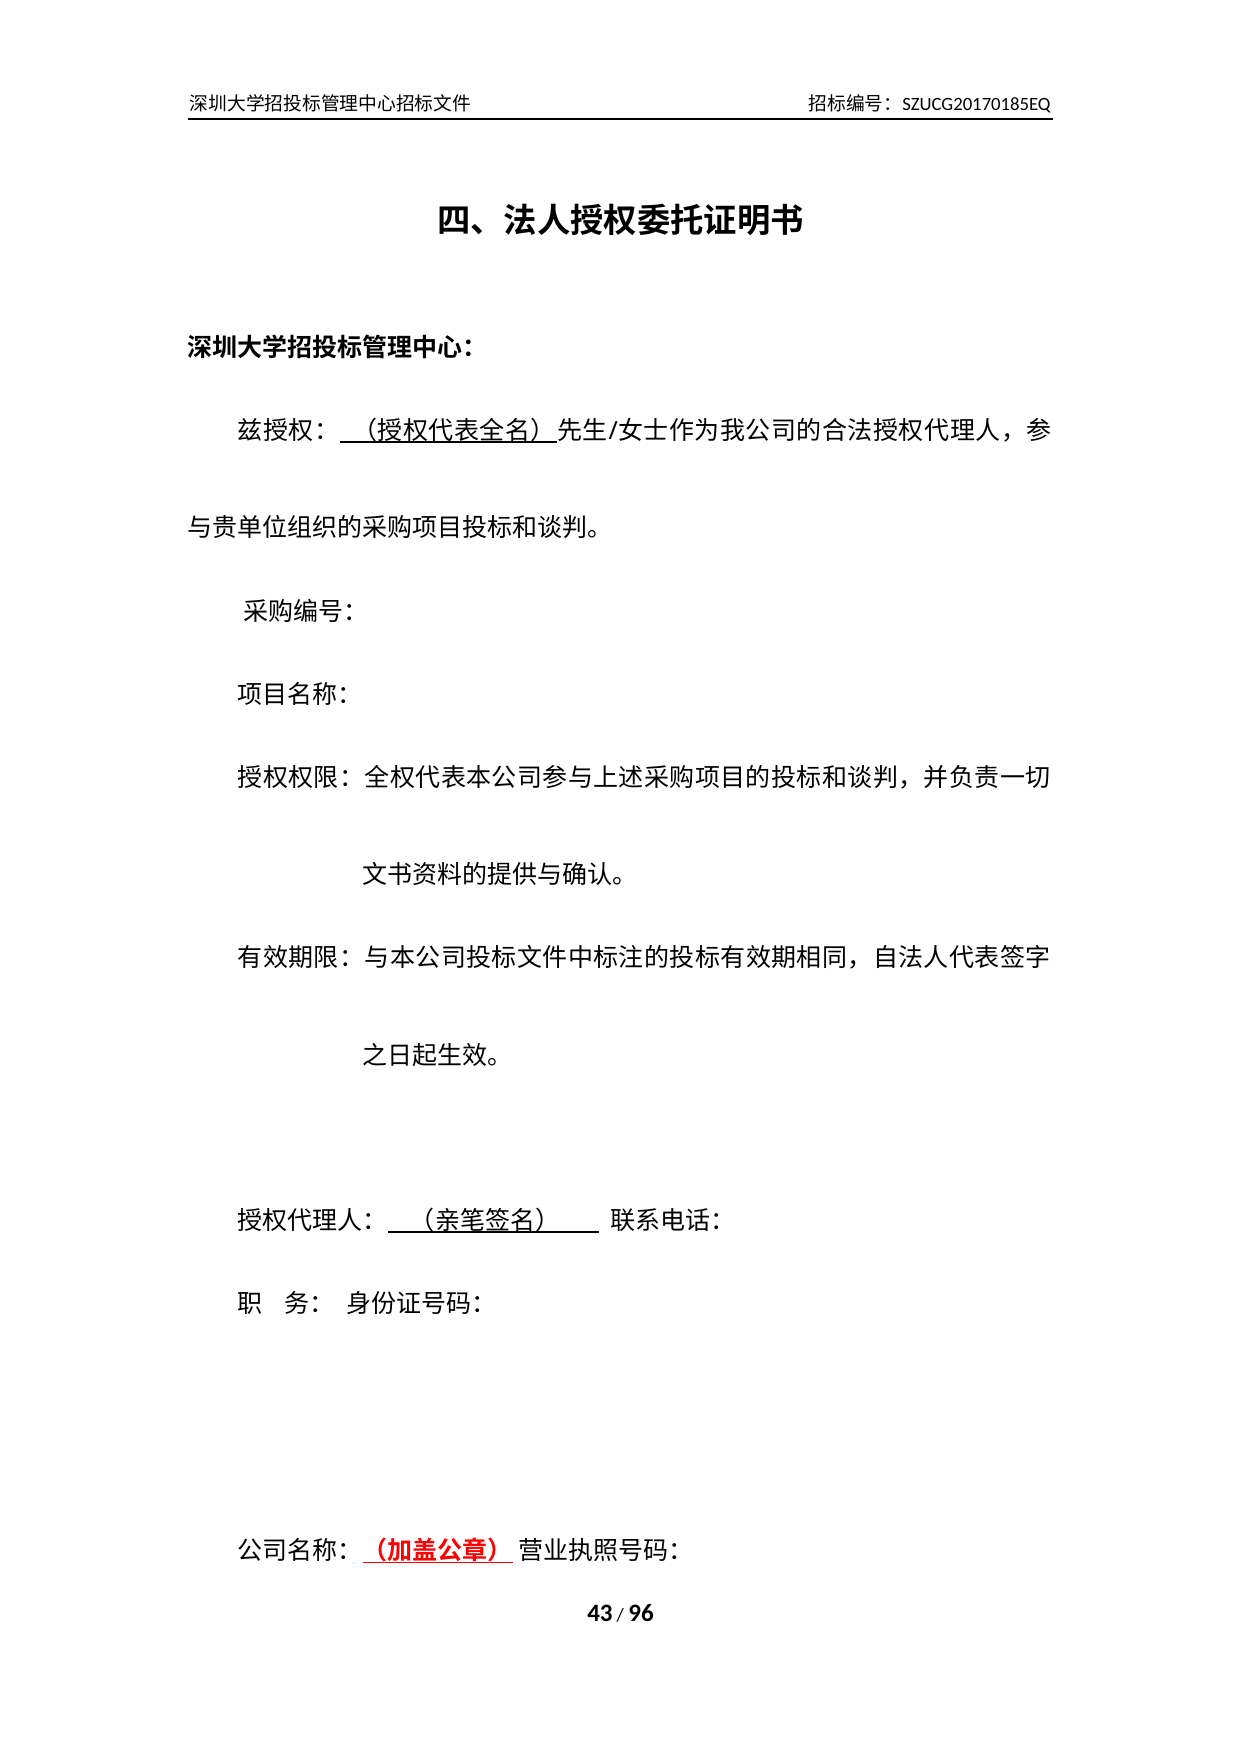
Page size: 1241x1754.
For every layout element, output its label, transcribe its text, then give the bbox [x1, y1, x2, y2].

text 授权权限：全权代表本公司参与上述采购项目的投标和谈判，并负责一切文书资料的提供与确认。 [237, 743, 1053, 905]
text 项目名称： [187, 660, 1053, 725]
text 兹授权： （授权代表全名）先生/女士作为我公司的合法授权代理人，参与贵单位组织的采购项目投标和谈判。 [187, 396, 1053, 558]
text 采购编号： [187, 577, 1053, 642]
text 有效期限：与本公司投标文件中标注的投标有效期相同，自法人代表签字之日起生效。 [237, 923, 1053, 1086]
text 公司名称：（加盖公章） 营业执照号码： [187, 1516, 1053, 1581]
text 深圳大学招投标管理中心： [187, 313, 1053, 378]
text 授权代理人： （亲笔签名） 联系电话： [187, 1186, 1053, 1251]
subtitle 四、法人授权委托证明书 [187, 186, 1053, 251]
text 职 务： 身份证号码： [187, 1269, 1053, 1334]
